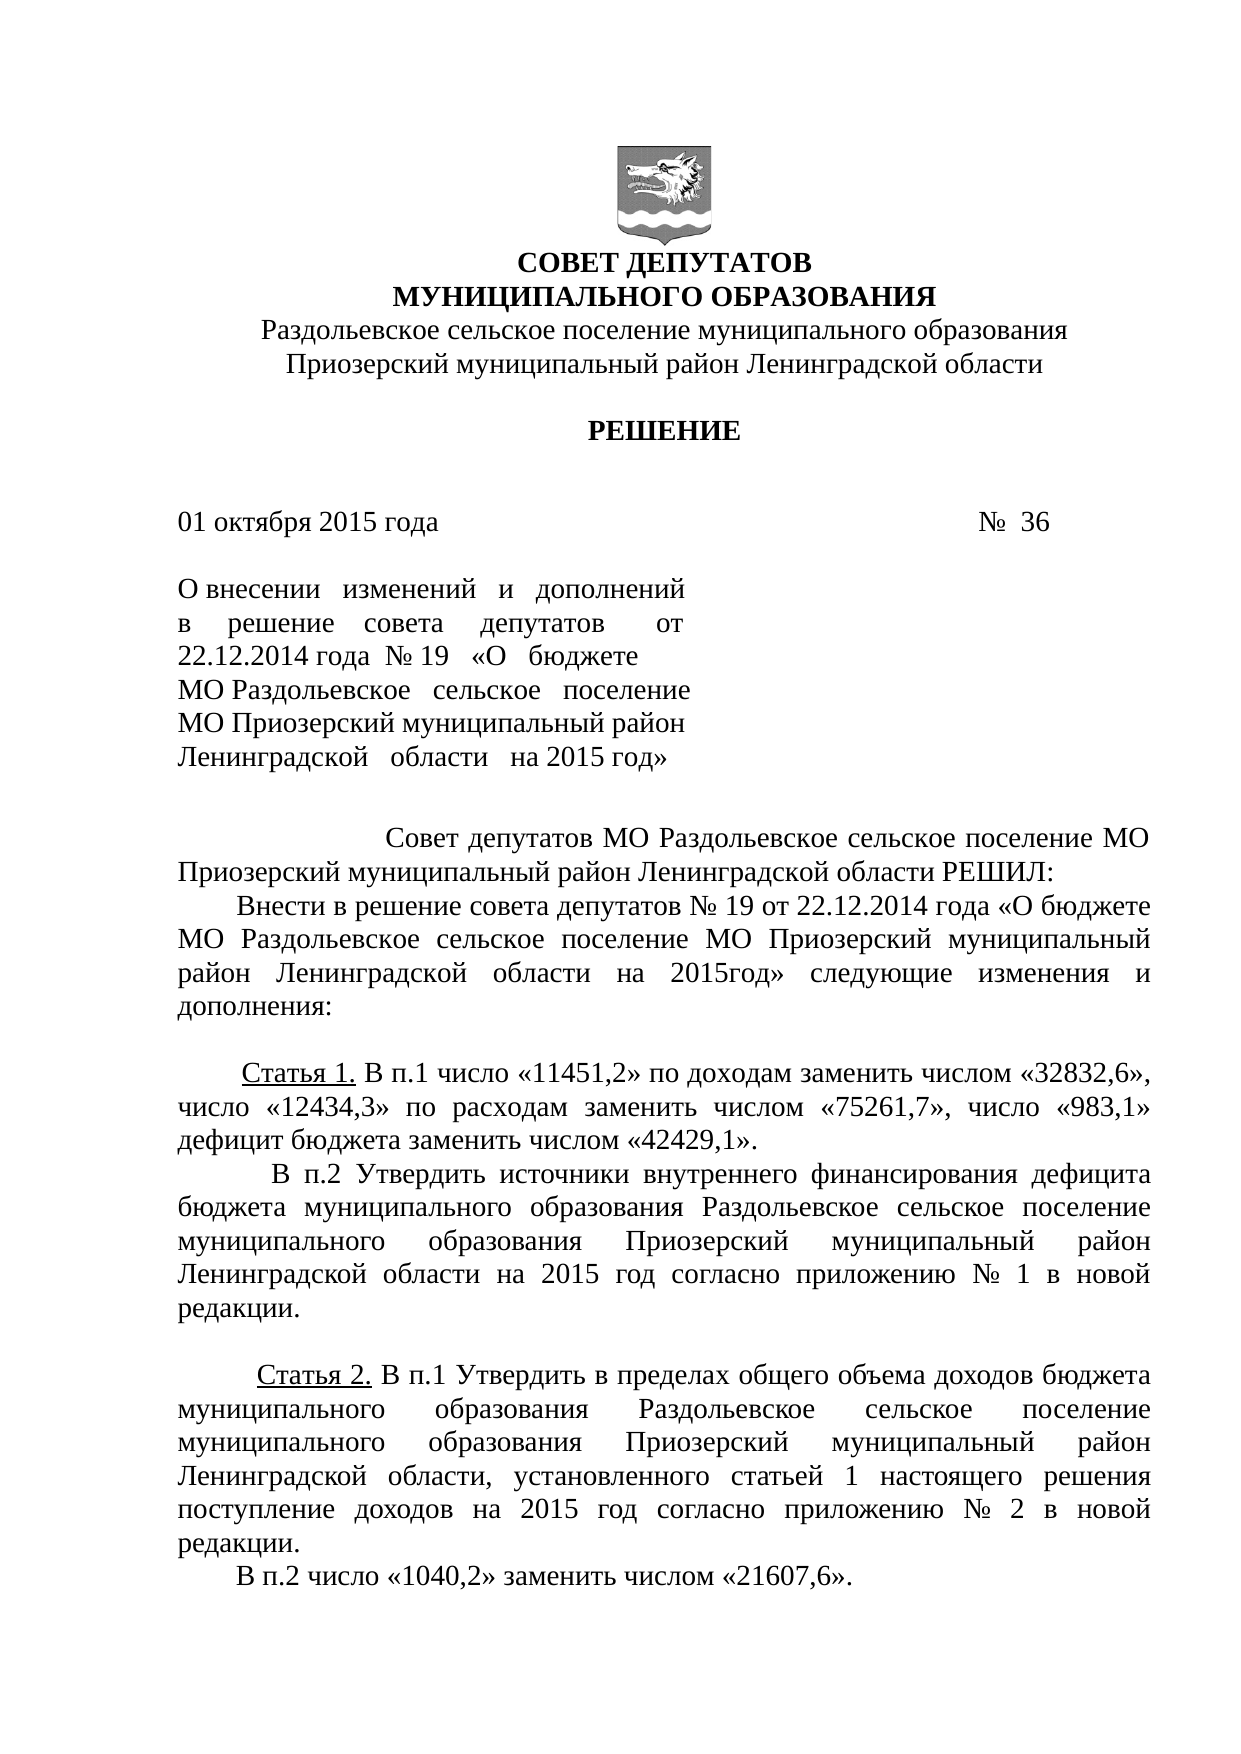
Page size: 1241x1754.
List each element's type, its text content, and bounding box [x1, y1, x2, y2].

title В п.2 число «1040,2» заменить числом «21607,6». [177, 1558, 1152, 1592]
subtitle МО Приозерский муниципальный район [177, 705, 1152, 739]
text Раздольевское сельское поселение муниципального образования Приозерский муниципальный район Ленинградской области [177, 312, 1152, 379]
text Статья 2. В п.1 Утвердить в пределах общего объема доходов бюджета муниципального образования Раздольевское сельское поселение муниципального образования Приозерский муниципальный район Ленинградской области, установленного статьей 1 настоящего решения поступление доходов на 2015 год согласно приложению № 2 в новой редакции. [177, 1357, 1152, 1558]
picture [617, 146, 712, 246]
text Ленинградской области на 2015 год» [177, 739, 1152, 772]
subtitle 01 октября 2015 года № 36 [177, 504, 1152, 538]
title Статья 1. В п.1 число «11451,2» по доходам заменить числом «32832,6», число «12434,3» по расходам заменить числом «75261,7», число «983,1» дефицит бюджета заменить числом «42429,1». [177, 1055, 1152, 1156]
text Внести в решение совета депутатов № 19 от 22.12.2014 года «О бюджете МО Раздольевское сельское поселение МО Приозерский муниципальный район Ленинградской области на 2015год» следующие изменения и дополнения: [177, 888, 1152, 1022]
text РЕШЕНИЕ [177, 413, 1152, 447]
text Совет депутатов МО Раздольевское сельское поселение МО Приозерский муниципальный район Ленинградской области РЕШИЛ: [177, 821, 1152, 888]
subtitle 22.12.2014 года № 19 «О бюджете [177, 638, 1152, 672]
subtitle в решение совета депутатов от [177, 605, 1152, 638]
text СОВЕТ ДЕПУТАТОВ [177, 245, 1152, 279]
text В п.2 Утвердить источники внутреннего финансирования дефицита бюджета муниципального образования Раздольевское сельское поселение муниципального образования Приозерский муниципальный район Ленинградской области на 2015 год согласно приложению № 1 в новой редакции. [177, 1156, 1152, 1324]
subtitle О внесении изменений и дополнений [177, 571, 1152, 605]
text МУНИЦИПАЛЬНОГО ОБРАЗОВАНИЯ [177, 279, 1152, 312]
subtitle МО Раздольевское сельское поселение [177, 672, 1152, 705]
